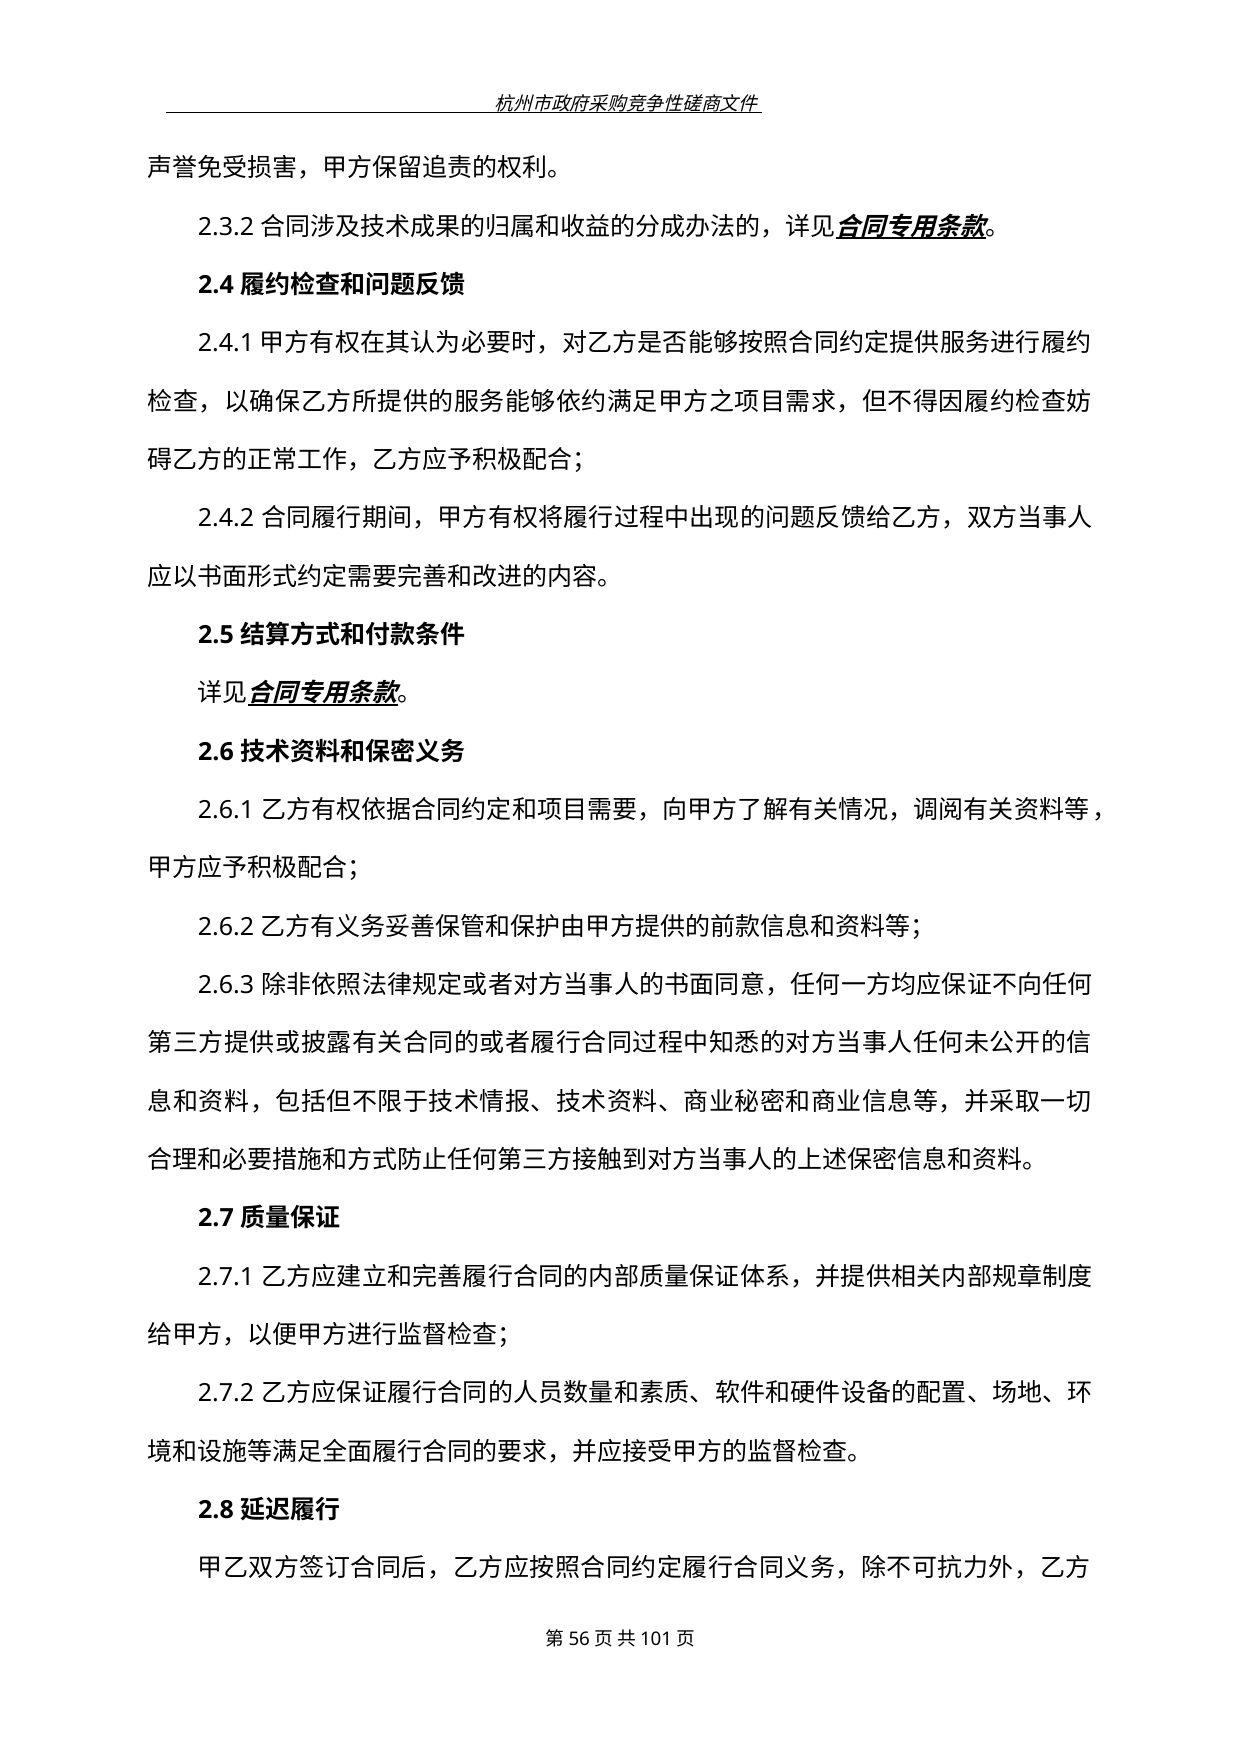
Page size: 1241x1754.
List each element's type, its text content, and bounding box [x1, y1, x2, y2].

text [148, 130, 1092, 188]
text 详见合同专用条款。 [148, 655, 1092, 713]
text 2.4.1甲方有权在其认为必要时，对乙方是否能够按照合同约定提供服务进行履约检查，以确保乙方所提供的服务能够依约满足甲方之项目需求，但不得因履约检查妨碍乙方的正常工作，乙方应予积极配合； [148, 305, 1092, 480]
text 2.7.1 乙方应建立和完善履行合同的内部质量保证体系，并提供相关内部规章制度给甲方，以便甲方进行监督检查； [148, 1238, 1092, 1355]
text 2.7.2 乙方应保证履行合同的人员数量和素质、软件和硬件设备的配置、场地、环境和设施等满足全面履行合同的要求，并应接受甲方的监督检查。 [148, 1355, 1092, 1472]
text 2.8 延迟履行 [148, 1472, 1092, 1530]
text 2.6.2 乙方有义务妥善保管和保护由甲方提供的前款信息和资料等； [148, 888, 1092, 947]
text 2.5 结算方式和付款条件 [148, 597, 1092, 655]
text 2.6 技术资料和保密义务 [148, 713, 1092, 772]
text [148, 1530, 1092, 1588]
text 2.7 质量保证 [148, 1180, 1092, 1238]
text 2.4.2 合同履行期间，甲方有权将履行过程中出现的问题反馈给乙方，双方当事人应以书面形式约定需要完善和改进的内容。 [148, 480, 1092, 597]
text 2.6.3 除非依照法律规定或者对方当事人的书面同意，任何一方均应保证不向任何第三方提供或披露有关合同的或者履行合同过程中知悉的对方当事人任何未公开的信息和资料，包括但不限于技术情报、技术资料、商业秘密和商业信息等，并采取一切合理和必要措施和方式防止任何第三方接触到对方当事人的上述保密信息和资料。 [148, 947, 1092, 1180]
text 2.6.1 乙方有权依据合同约定和项目需要，向甲方了解有关情况，调阅有关资料等，甲方应予积极配合； [148, 772, 1092, 888]
text 2.3.2 合同涉及技术成果的归属和收益的分成办法的，详见合同专用条款。 [148, 188, 1092, 247]
text 2.4 履约检查和问题反馈 [148, 247, 1092, 305]
